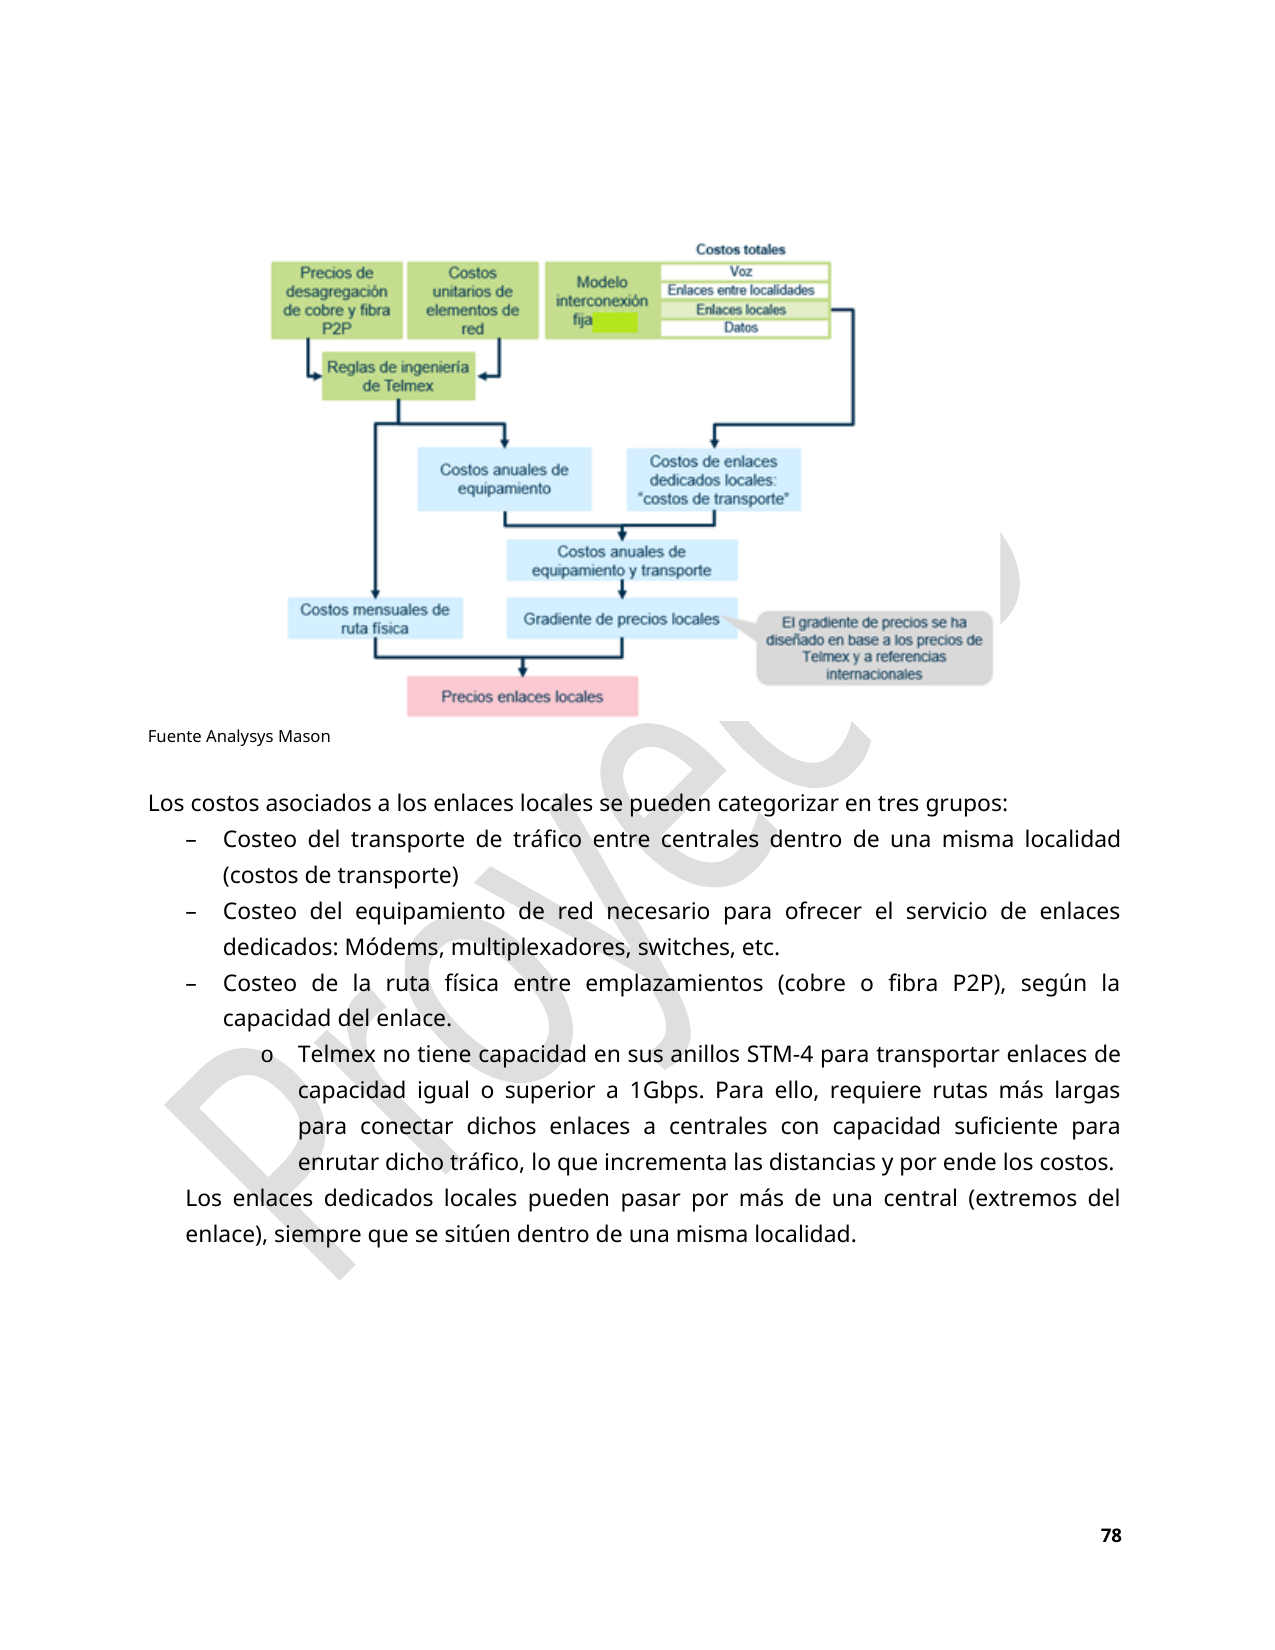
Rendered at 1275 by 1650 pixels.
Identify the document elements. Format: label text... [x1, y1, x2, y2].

text Los enlaces dedicados locales pueden pasar por más de una central (extremos del enlace), siempre que se sitúen dentro de una misma localidad. [185, 1182, 1122, 1249]
text Fuente Analysys Mason [148, 725, 1122, 747]
list Costeo de la ruta física entre emplazamientos (cobre o fibra P2P), según la capacidad del enlace. [185, 966, 1122, 1034]
list Costeo del transporte de tráfico entre centrales dentro de una misma localidad (costos de transporte) [185, 823, 1122, 890]
text Los costos asociados a los enlaces locales se pueden categorizar en tres grupos: [148, 787, 1122, 818]
picture [269, 236, 1001, 721]
list Telmex no tiene capacidad en sus anillos STM-4 para transportar enlaces de capacidad igual o superior a 1Gbps. Para ello, requiere rutas más largas para conectar dichos enlaces a centrales con capacidad suficiente para enrutar dicho tráfico, lo que incrementa las distancias y por ende los costos. [260, 1038, 1122, 1177]
list Costeo del equipamiento de red necesario para ofrecer el servicio de enlaces dedicados: Módems, multiplexadores, switches, etc. [185, 894, 1122, 962]
